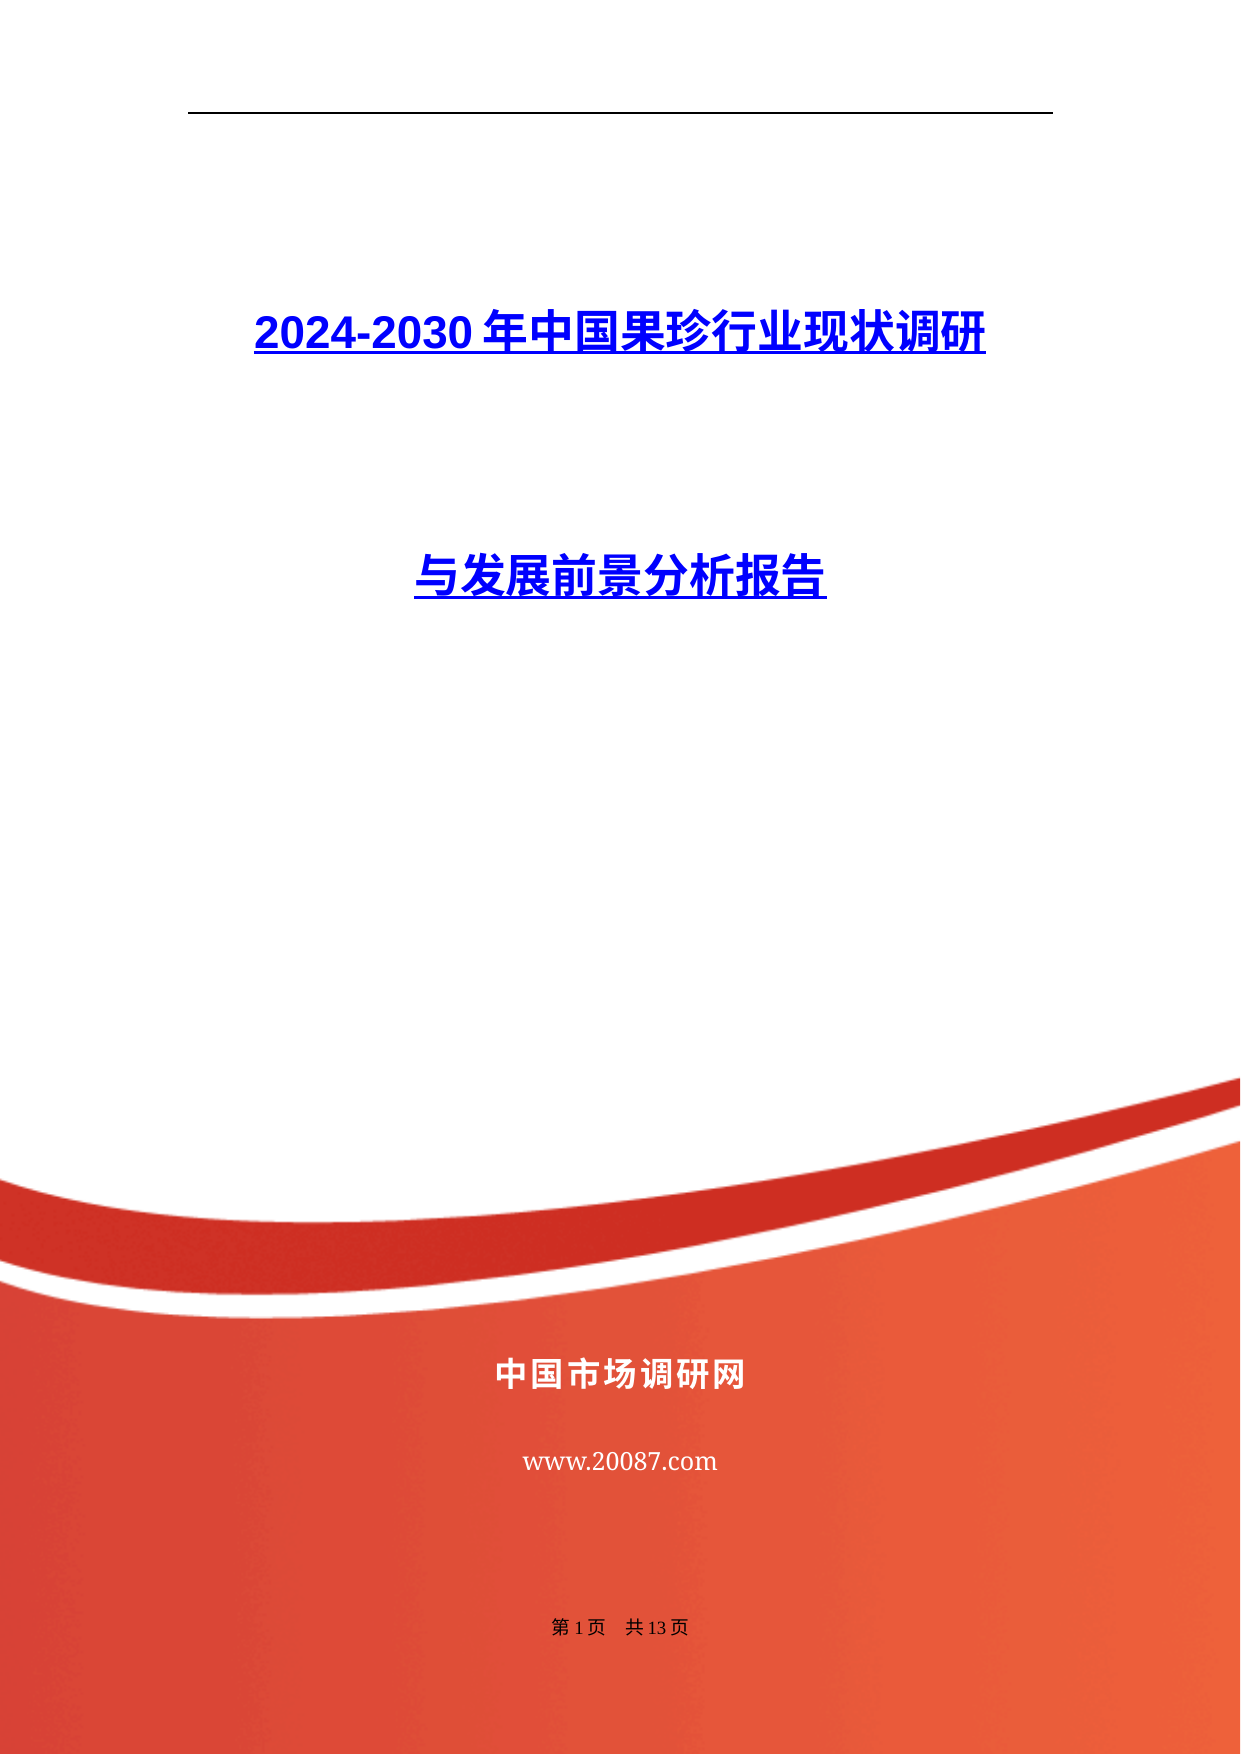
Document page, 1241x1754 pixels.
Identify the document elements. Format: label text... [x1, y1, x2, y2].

table_header 2024-2030年中国果珍行业现状调研与发展前景分析报告 [188, 207, 1053, 773]
text www.20087.com [187, 1428, 1053, 1493]
picture [0, 1006, 1241, 1754]
subtitle 中国市场调研网 [187, 1339, 1053, 1404]
